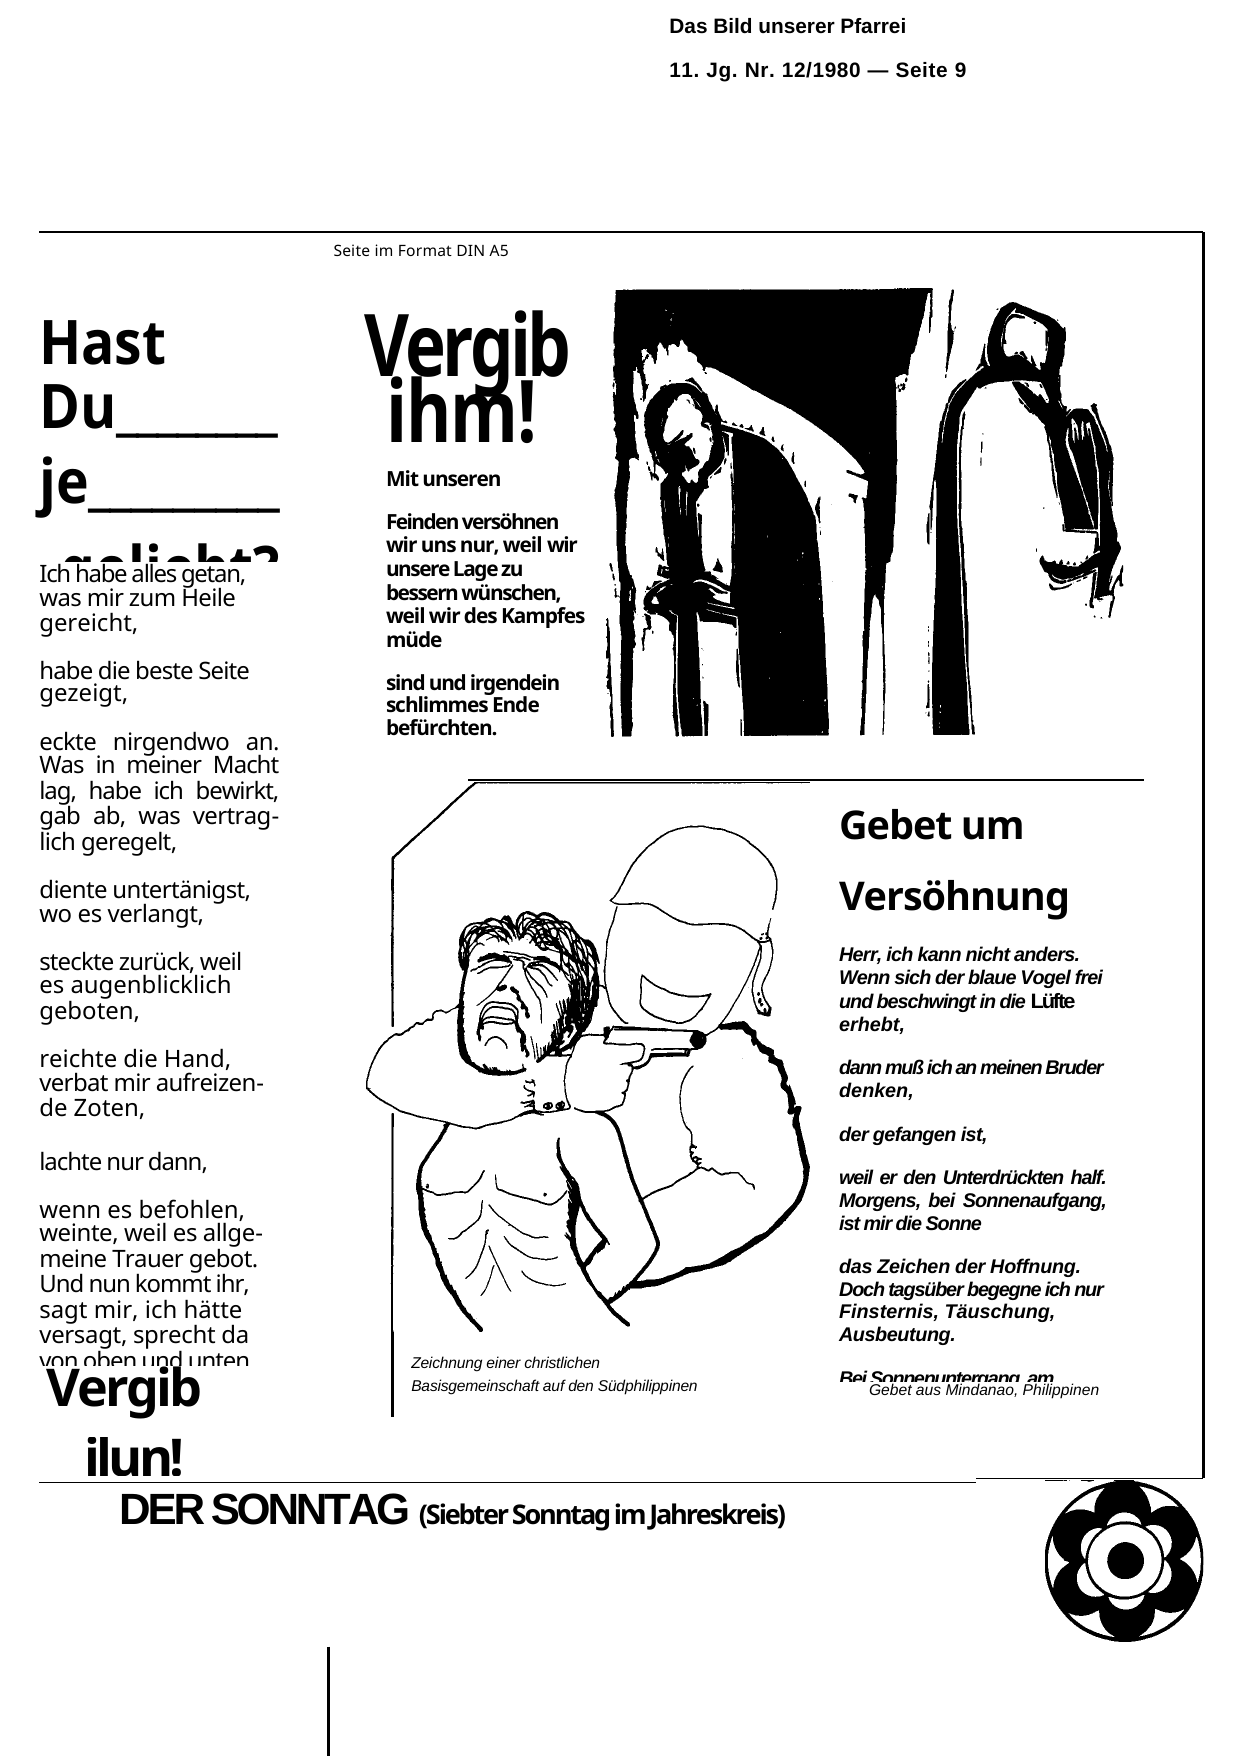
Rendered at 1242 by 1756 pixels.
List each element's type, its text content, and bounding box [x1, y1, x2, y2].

table_header [39, 1478, 569, 1482]
picture [366, 782, 810, 1332]
picture [1045, 1480, 1204, 1642]
text Das Bild unserer Pfarrei [669, 19, 1209, 37]
table_cell DER SONNTAG (Siebter Sonntag im Jahreskreis) [39, 1483, 976, 1643]
picture [606, 288, 1124, 737]
table_header [569, 1478, 976, 1482]
text 11. Jg. Nr. 12/1980 — Seite 9 [669, 58, 1209, 82]
table_header [976, 1479, 1203, 1643]
